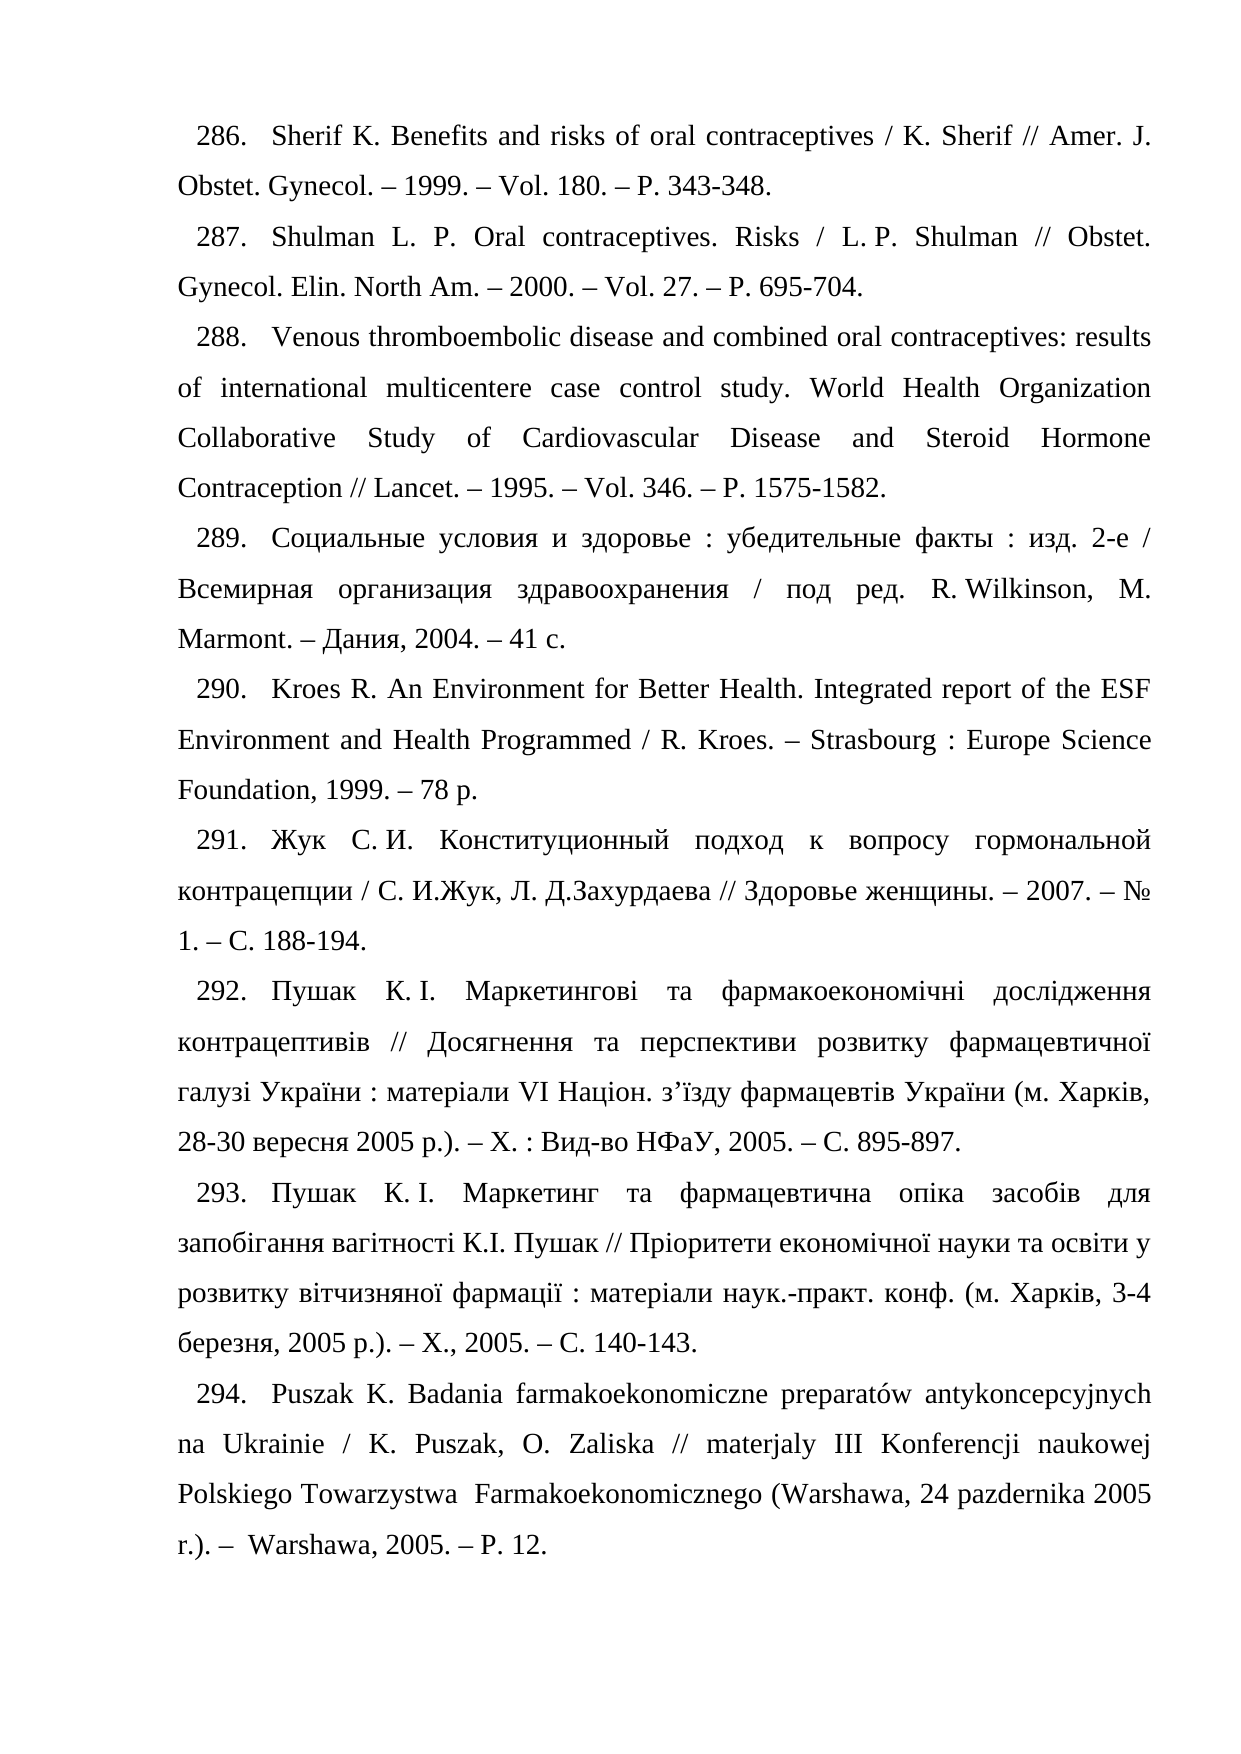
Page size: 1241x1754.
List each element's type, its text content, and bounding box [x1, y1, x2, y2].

list Пушак К. І. Маркетингові та фармакоекономічні дослідження контрацептивів // Досягнення та перспективи розвитку фармацевтичної галузі України : матеріали VΙ Націон. з’їзду фармацевтів України (м. Харків, 28-30 вересня 2005 р.). – Х. : Вид-во НФаУ, 2005. – С. 895-897. [177, 973, 1152, 1158]
list Puszak K. Badania farmakoekonomiczne preparatów antykoncepcyjnych na Ukrainie / K. Puszak, O. Zaliska // materjaly III Konferencji naukowej Polskiego Towarzystwa Farmakoekonomicznego (Warshawa, 24 pazdernika 2005 r.). – Warshawa, 2005. – Р. 12. [177, 1376, 1152, 1560]
list Жук С. И. Конституционный подход к вопросу гормональной контрацепции / С. И.Жук, Л. Д.Захурдаева // Здоровье женщины. – 2007. – № 1. – С. 188-194. [177, 822, 1152, 957]
list Shulman L. P. Oral contraceptives. Risks / L. P. Shulman // Obstet. Gynecol. Elin. North Am. – 2000. – Vol. 27. – P. 695-704. [177, 219, 1152, 303]
list Sherif K. Benefits and risks of oral contraceptives / K. Sherif // Amer. J. Obstet. Gynecol. – 1999. – Vol. 180. – P. 343-348. [177, 118, 1152, 202]
list Пушак К. І. Маркетинг та фармацевтична опіка засобів для запобігання вагітності К.І. Пушак // Пріоритети економічної науки та освіти у розвитку вітчизняної фармації : матеріали наук.-практ. конф. (м. Харків, 3-4 березня, 2005 р.). – Х., 2005. – С. 140-143. [177, 1175, 1152, 1359]
list Социальные условия и здоровье : убедительные факты : изд. 2-е / Всемирная организация здравоохранения / под ред. R. Wilkinson, M. Marmont. – Дания, 2004. – 41 с. [177, 521, 1152, 655]
list Kroes R. An Environment for Better Health. Integrated report of the ESF Environment and Health Programmed / R. Kroes. – Strasbourg : Europe Science Foundation, 1999. – 78 p. [177, 672, 1152, 806]
list Venous thromboembolic disease and combined oral contraceptives: results of international multicentere case control study. World Health Organization Collaborative Study of Cardiovascular Disease and Steroid Hormone Contraception // Lancet. – 1995. – Vol. 346. – P. 1575-1582. [177, 319, 1152, 504]
